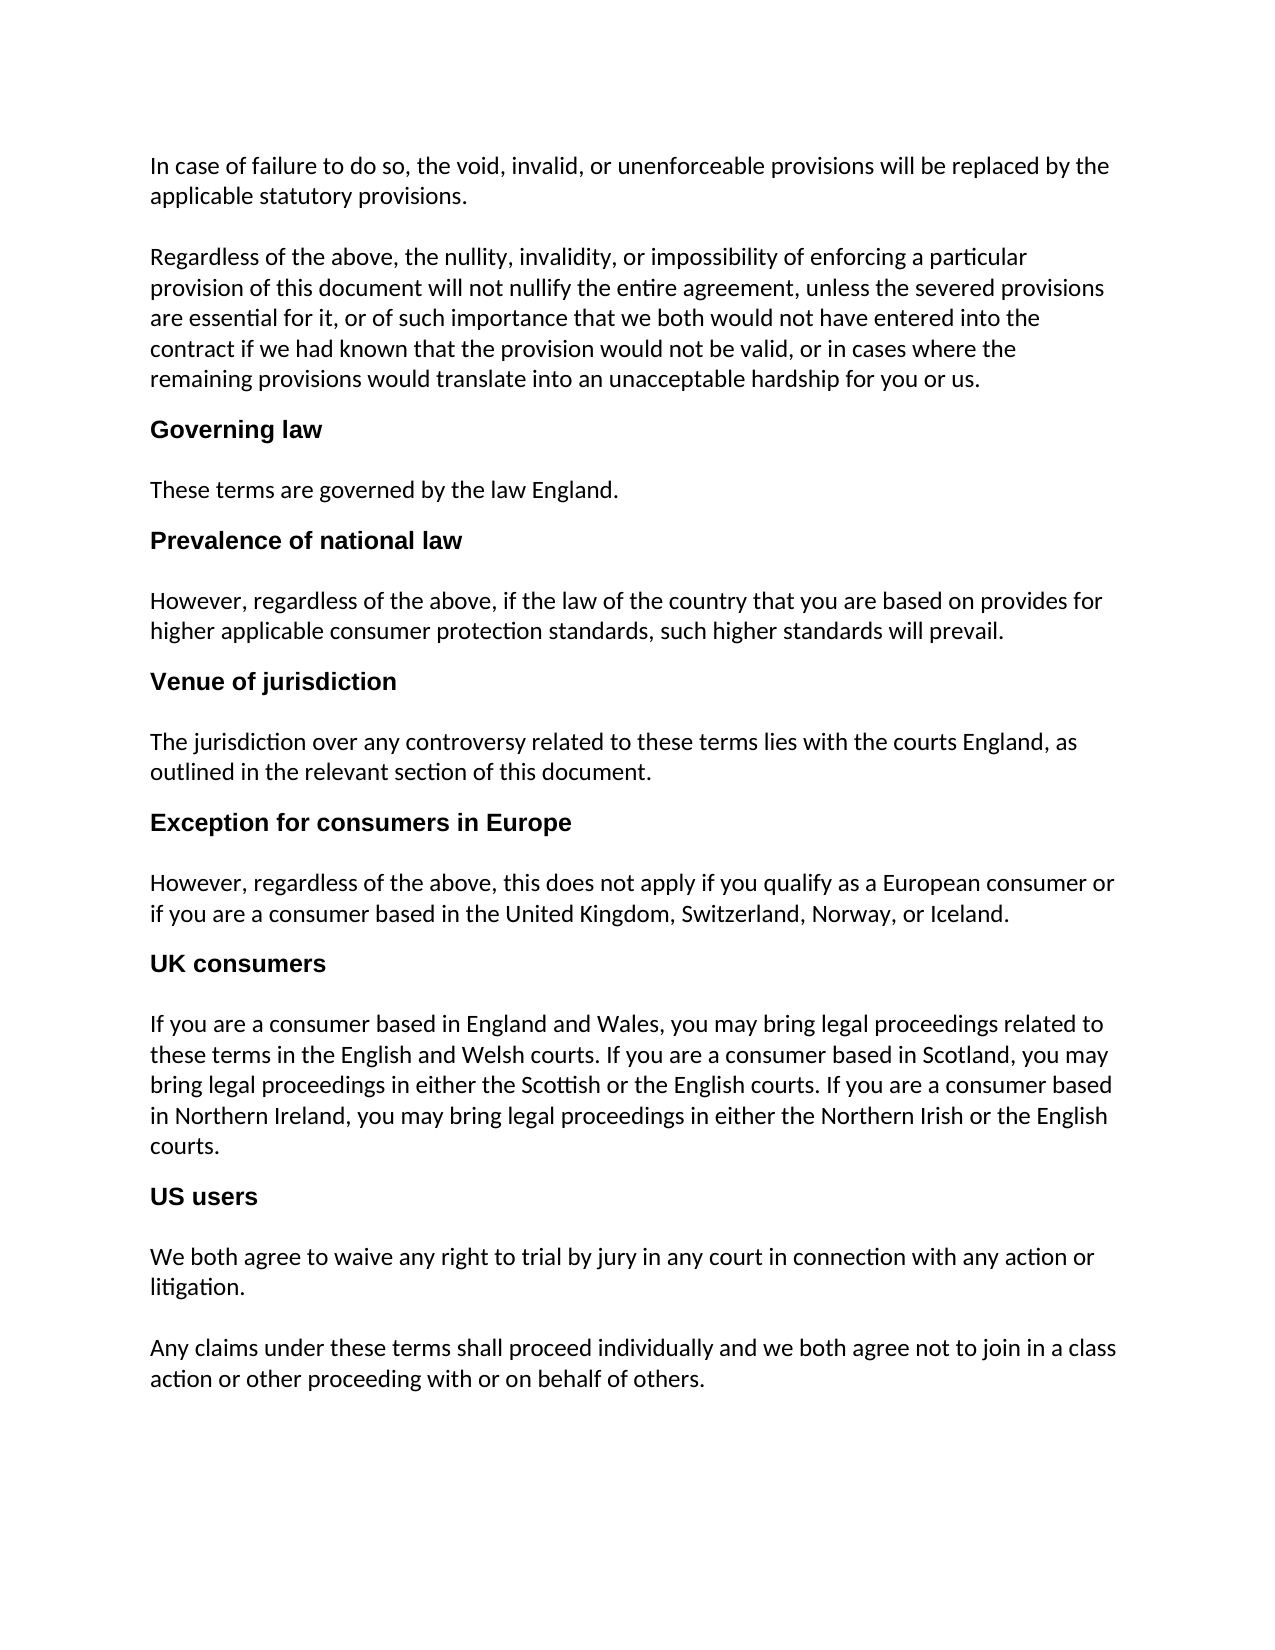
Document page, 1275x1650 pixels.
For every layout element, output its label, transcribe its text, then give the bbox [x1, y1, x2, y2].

text The jurisdiction over any controversy related to these terms lies with the courts England, as outlined in the relevant section of this document. [150, 696, 1125, 787]
subtitle Prevalence of national law [150, 526, 1125, 554]
subtitle Governing law [150, 415, 1125, 444]
text These terms are governed by the law England. [150, 444, 1125, 505]
text If you are a consumer based in England and Wales, you may bring legal proceedings related to these terms in the English and Welsh courts. If you are a consumer based in Scotland, you may bring legal proceedings in either the Scottish or the English courts. If you are a consumer based in Northern Ireland, you may bring legal proceedings in either the Northern Irish or the English courts. [150, 978, 1125, 1161]
subtitle US users [150, 1182, 1125, 1211]
subtitle Exception for consumers in Europe [150, 808, 1125, 837]
text Regardless of the above, the nullity, invalidity, or impossibility of enforcing a particular provision of this document will not nullify the entire agreement, unless the severed provisions are essential for it, or of such importance that we both would not have entered into the contract if we had known that the provision would not be valid, or in cases where the remaining provisions would translate into an unacceptable hardship for you or us. [150, 242, 1125, 394]
text Any claims under these terms shall proceed individually and we both agree not to join in a class action or other proceeding with or on behalf of others. [150, 1333, 1125, 1394]
text However, regardless of the above, this does not apply if you qualify as a European consumer or if you are a consumer based in the United Kingdom, Switzerland, Norway, or Iceland. [150, 837, 1125, 928]
text However, regardless of the above, if the law of the country that you are based on provides for higher applicable consumer protection standards, such higher standards will prevail. [150, 554, 1125, 646]
subtitle UK consumers [150, 949, 1125, 978]
text In case of failure to do so, the void, invalid, or unenforceable provisions will be replaced by the applicable statutory provisions. [150, 150, 1125, 211]
text We both agree to waive any right to trial by jury in any court in connection with any action or litigation. [150, 1211, 1125, 1302]
subtitle Venue of jurisdiction [150, 667, 1125, 696]
